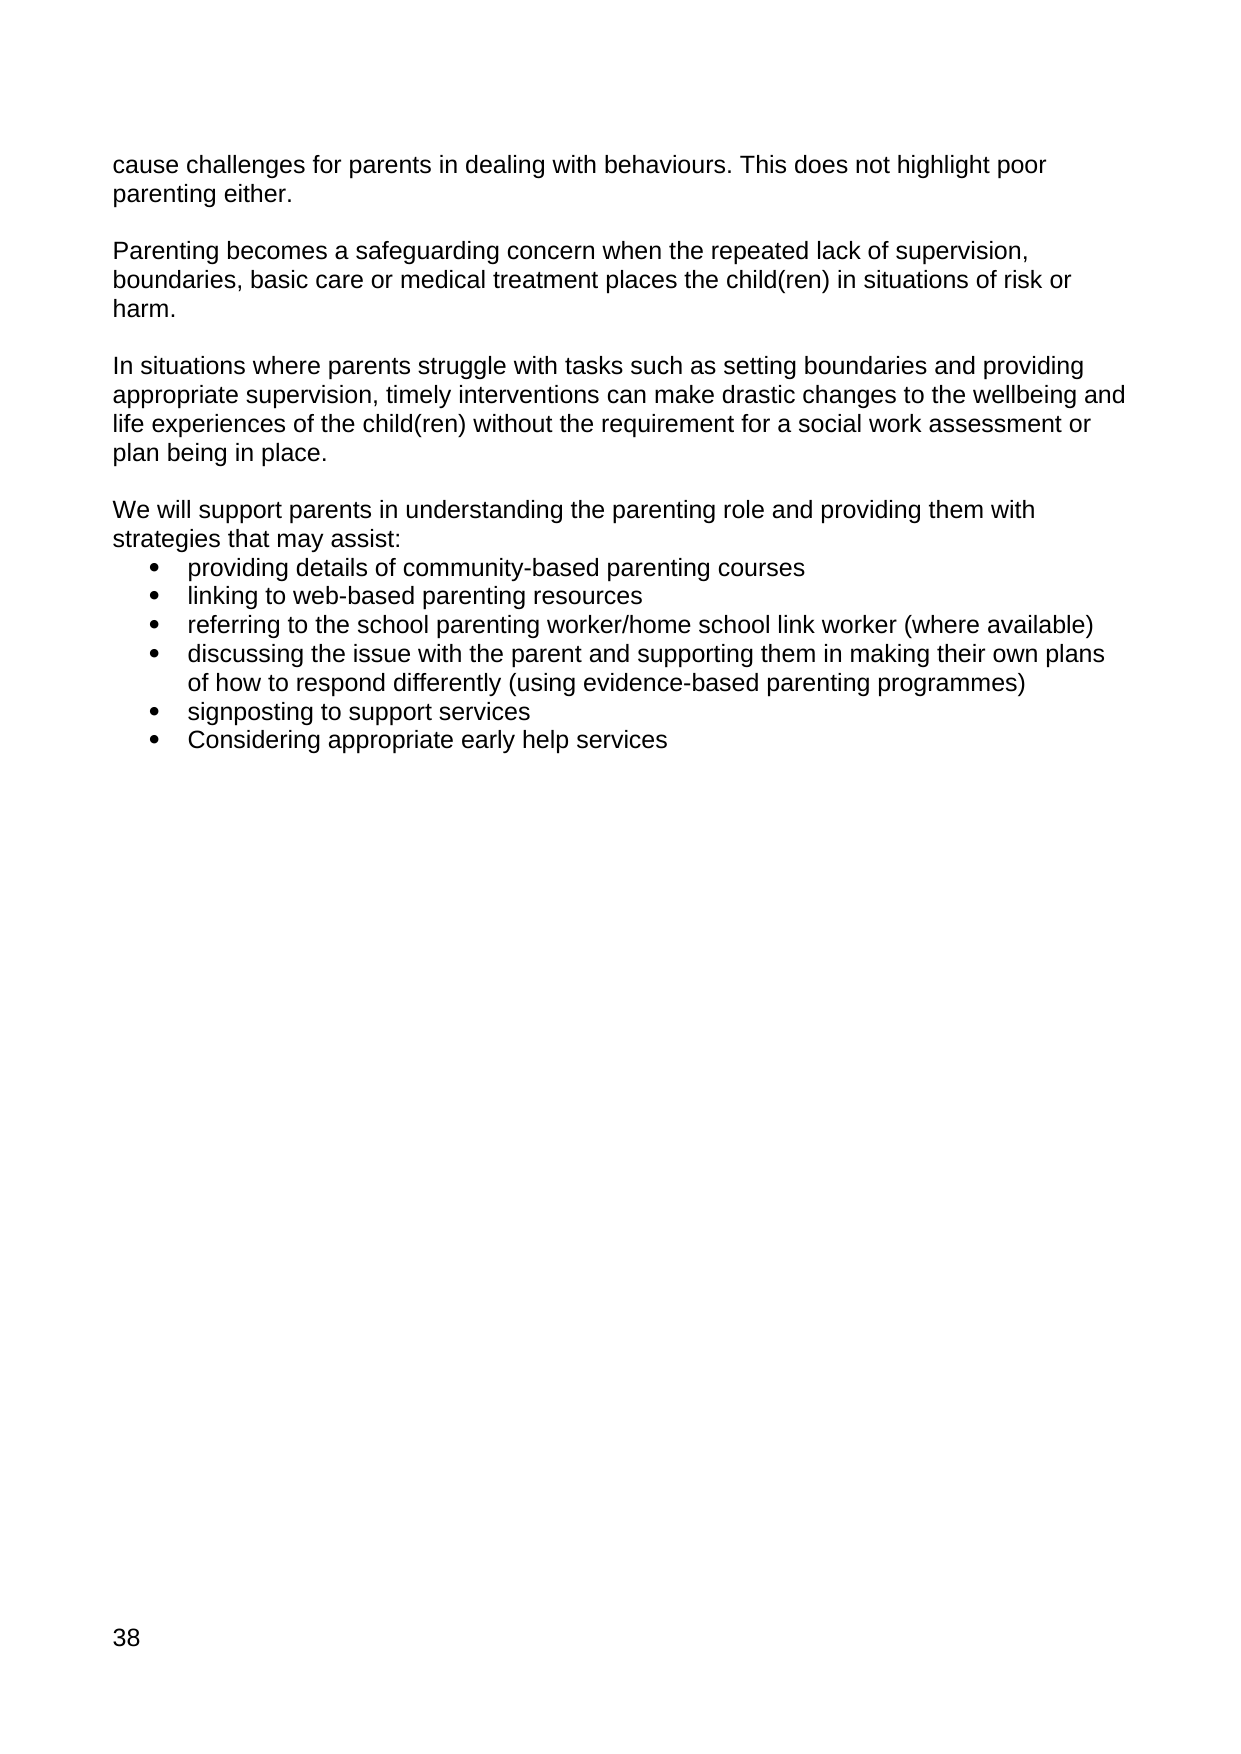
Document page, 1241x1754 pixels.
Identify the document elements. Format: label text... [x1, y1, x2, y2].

list linking to web-based parenting resources [150, 581, 1128, 610]
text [112, 150, 1128, 207]
text In situations where parents struggle with tasks such as setting boundaries and providing appropriate supervision, timely interventions can make drastic changes to the wellbeing and life experiences of the child(ren) without the requirement for a social work assessment or plan being in place. [112, 351, 1128, 466]
list Considering appropriate early help services [150, 726, 1128, 754]
text Parenting becomes a safeguarding concern when the repeated lack of supervision, boundaries, basic care or medical treatment places the child(ren) in situations of risk or harm. [112, 236, 1128, 322]
list referring to the school parenting worker/home school link worker (where available) [150, 610, 1128, 639]
list signposting to support services [150, 697, 1128, 726]
list discussing the issue with the parent and supporting them in making their own plans of how to respond differently (using evidence-based parenting programmes) [150, 639, 1128, 697]
text We will support parents in understanding the parenting role and providing them with strategies that may assist: [112, 495, 1128, 552]
list providing details of community-based parenting courses [150, 552, 1128, 581]
